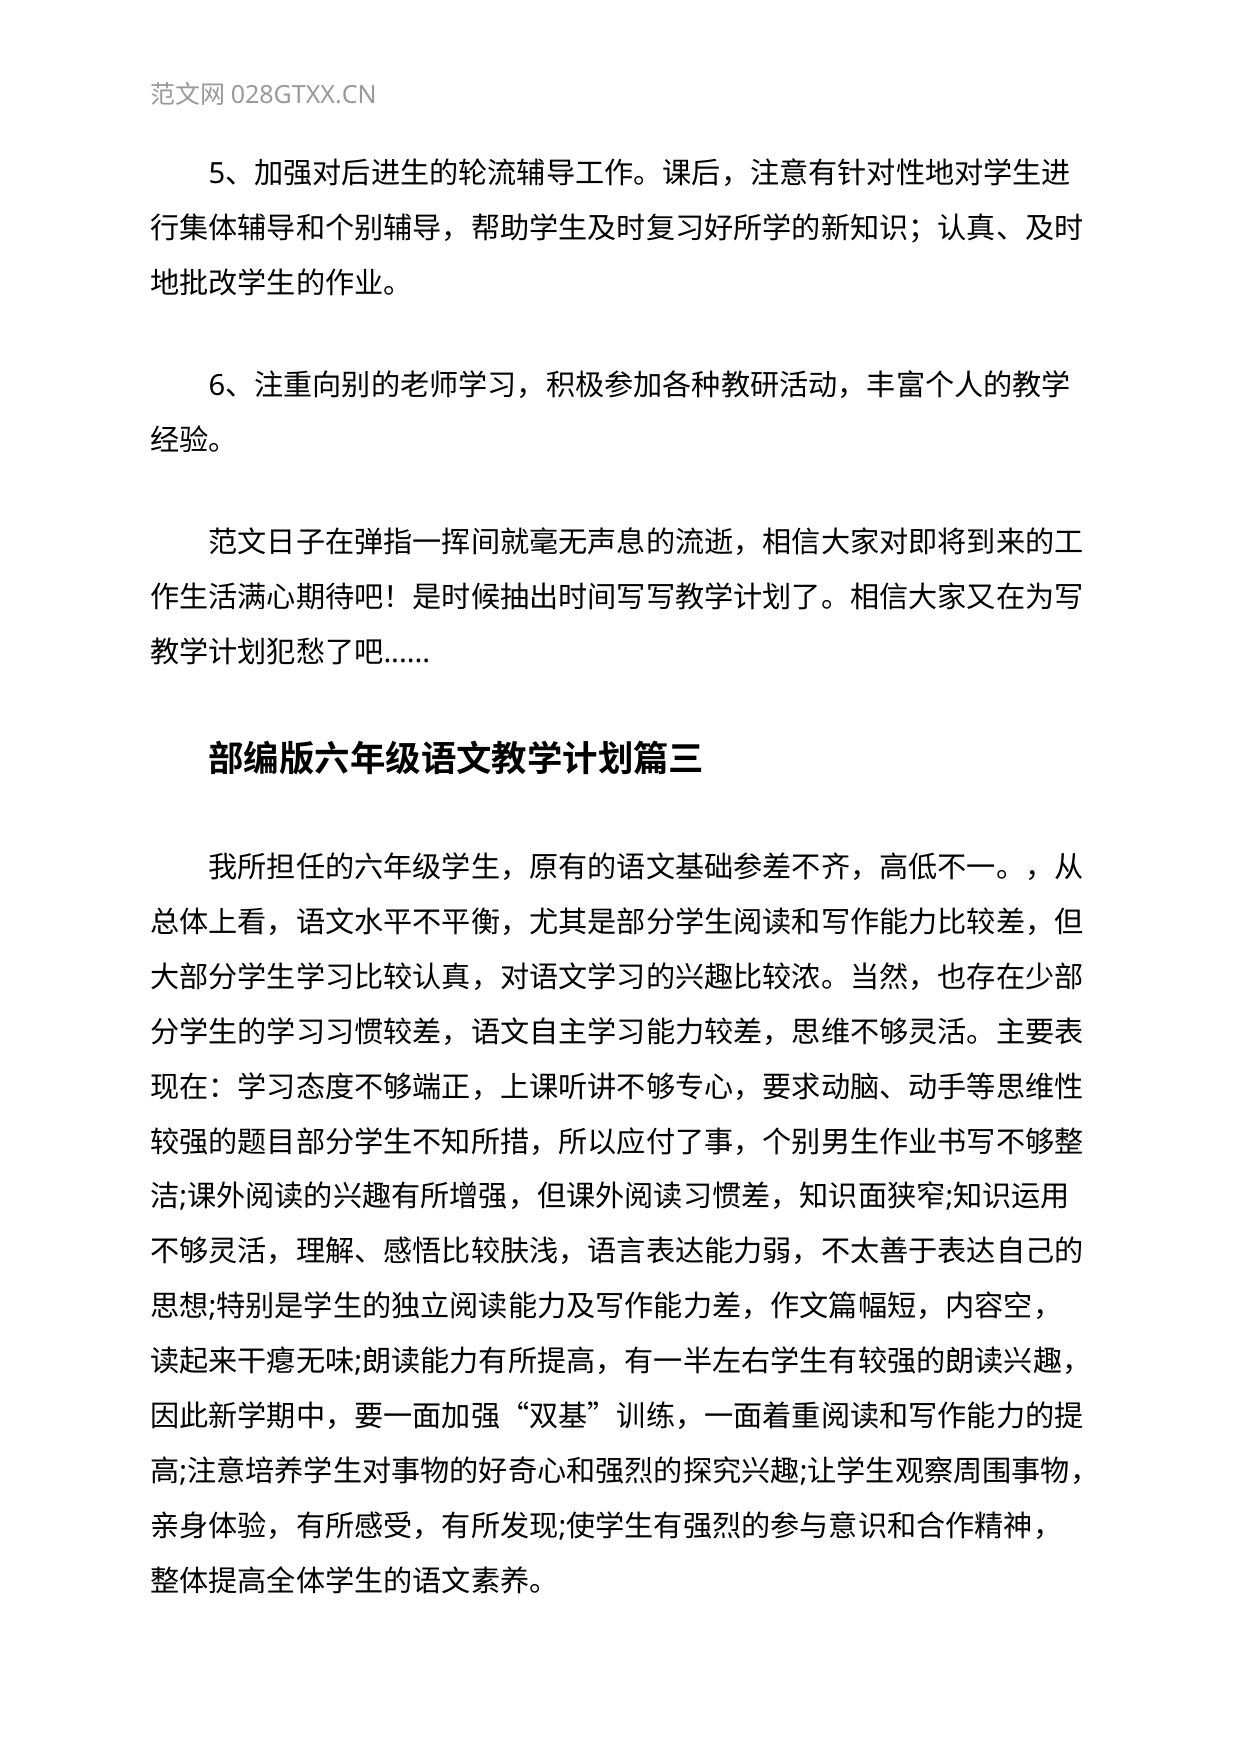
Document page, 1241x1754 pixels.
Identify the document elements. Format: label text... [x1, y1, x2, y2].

text 我所担任的六年级学生，原有的语文基础参差不齐，高低不一。，从总体上看，语文水平不平衡，尤其是部分学生阅读和写作能力比较差，但大部分学生学习比较认真，对语文学习的兴趣比较浓。当然，也存在少部分学生的学习习惯较差，语文自主学习能力较差，思维不够灵活。主要表现在：学习态度不够端正，上课听讲不够专心，要求动脑、动手等思维性较强的题目部分学生不知所措，所以应付了事，个别男生作业书写不够整洁;课外阅读的兴趣有所增强，但课外阅读习惯差，知识面狭窄;知识运用不够灵活，理解、感悟比较肤浅，语言表达能力弱，不太善于表达自己的思想;特别是学生的独立阅读能力及写作能力差，作文篇幅短，内容空，读起来干瘪无味;朗读能力有所提高，有一半左右学生有较强的朗读兴趣，因此新学期中，要一面加强“双基”训练，一面着重阅读和写作能力的提高;注意培养学生对事物的好奇心和强烈的探究兴趣;让学生观察周围事物，亲身体验，有所感受，有所发现;使学生有强烈的参与意识和合作精神，整体提高全体学生的语文素养。 [150, 844, 1090, 1600]
text 部编版六年级语文教学计划篇三 [150, 730, 1090, 781]
text 范文日子在弹指一挥间就毫无声息的流逝，相信大家对即将到来的工作生活满心期待吧！是时候抽出时间写写教学计划了。相信大家又在为写教学计划犯愁了吧...... [150, 518, 1090, 671]
text 6、注重向别的老师学习，积极参加各种教研活动，丰富个人的教学经验。 [150, 362, 1090, 459]
text 5、加强对后进生的轮流辅导工作。课后，注意有针对性地对学生进行集体辅导和个别辅导，帮助学生及时复习好所学的新知识；认真、及时地批改学生的作业。 [150, 150, 1090, 302]
